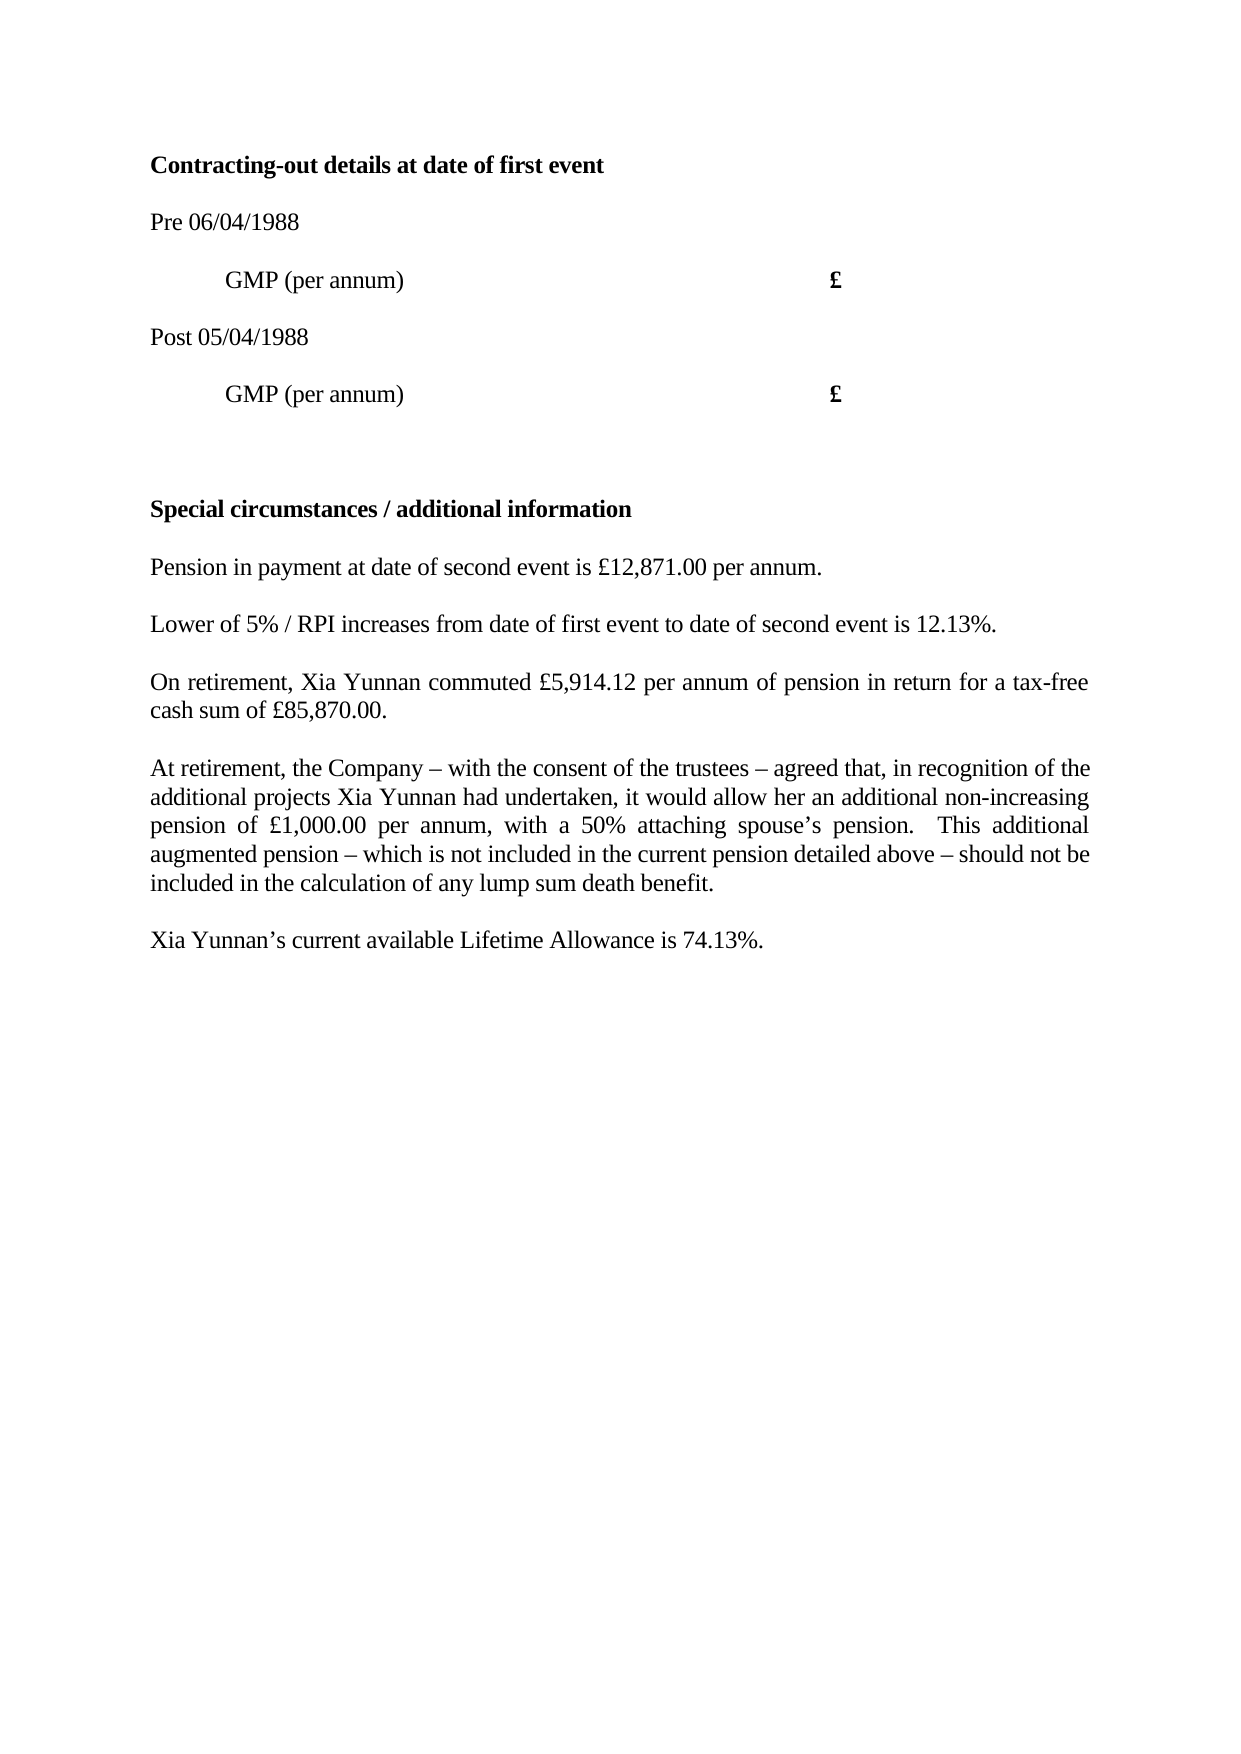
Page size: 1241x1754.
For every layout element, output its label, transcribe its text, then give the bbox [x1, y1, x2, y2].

text GMP (per annum) £ [150, 265, 1090, 294]
text Post 05/04/1988 [150, 322, 1090, 351]
text Contracting-out details at date of first event [150, 150, 1090, 179]
text Xia Yunnan’s current available Lifetime Allowance is 74.13%. [150, 926, 1087, 954]
text On retirement, Xia Yunnan commuted £5,914.12 per annum of pension in return for a tax-free cash sum of £85,870.00. [150, 667, 1090, 724]
text Lower of 5% / RPI increases from date of first event to date of second event is 12.13%. [150, 609, 1090, 638]
text Pre 06/04/1988 [150, 207, 1090, 236]
text Special circumstances / additional information [150, 494, 1090, 523]
text At retirement, the Company – with the consent of the trustees – agreed that, in recognition of the additional projects Xia Yunnan had undertaken, it would allow her an additional non-increasing pension of £1,000.00 per annum, with a 50% attaching spouse’s pension. This additional augmented pension – which is not included in the current pension detailed above – should not be included in the calculation of any lump sum death benefit. [150, 753, 1090, 897]
text Pension in payment at date of second event is £12,871.00 per annum. [150, 552, 1090, 581]
text GMP (per annum) £ [150, 379, 1090, 408]
